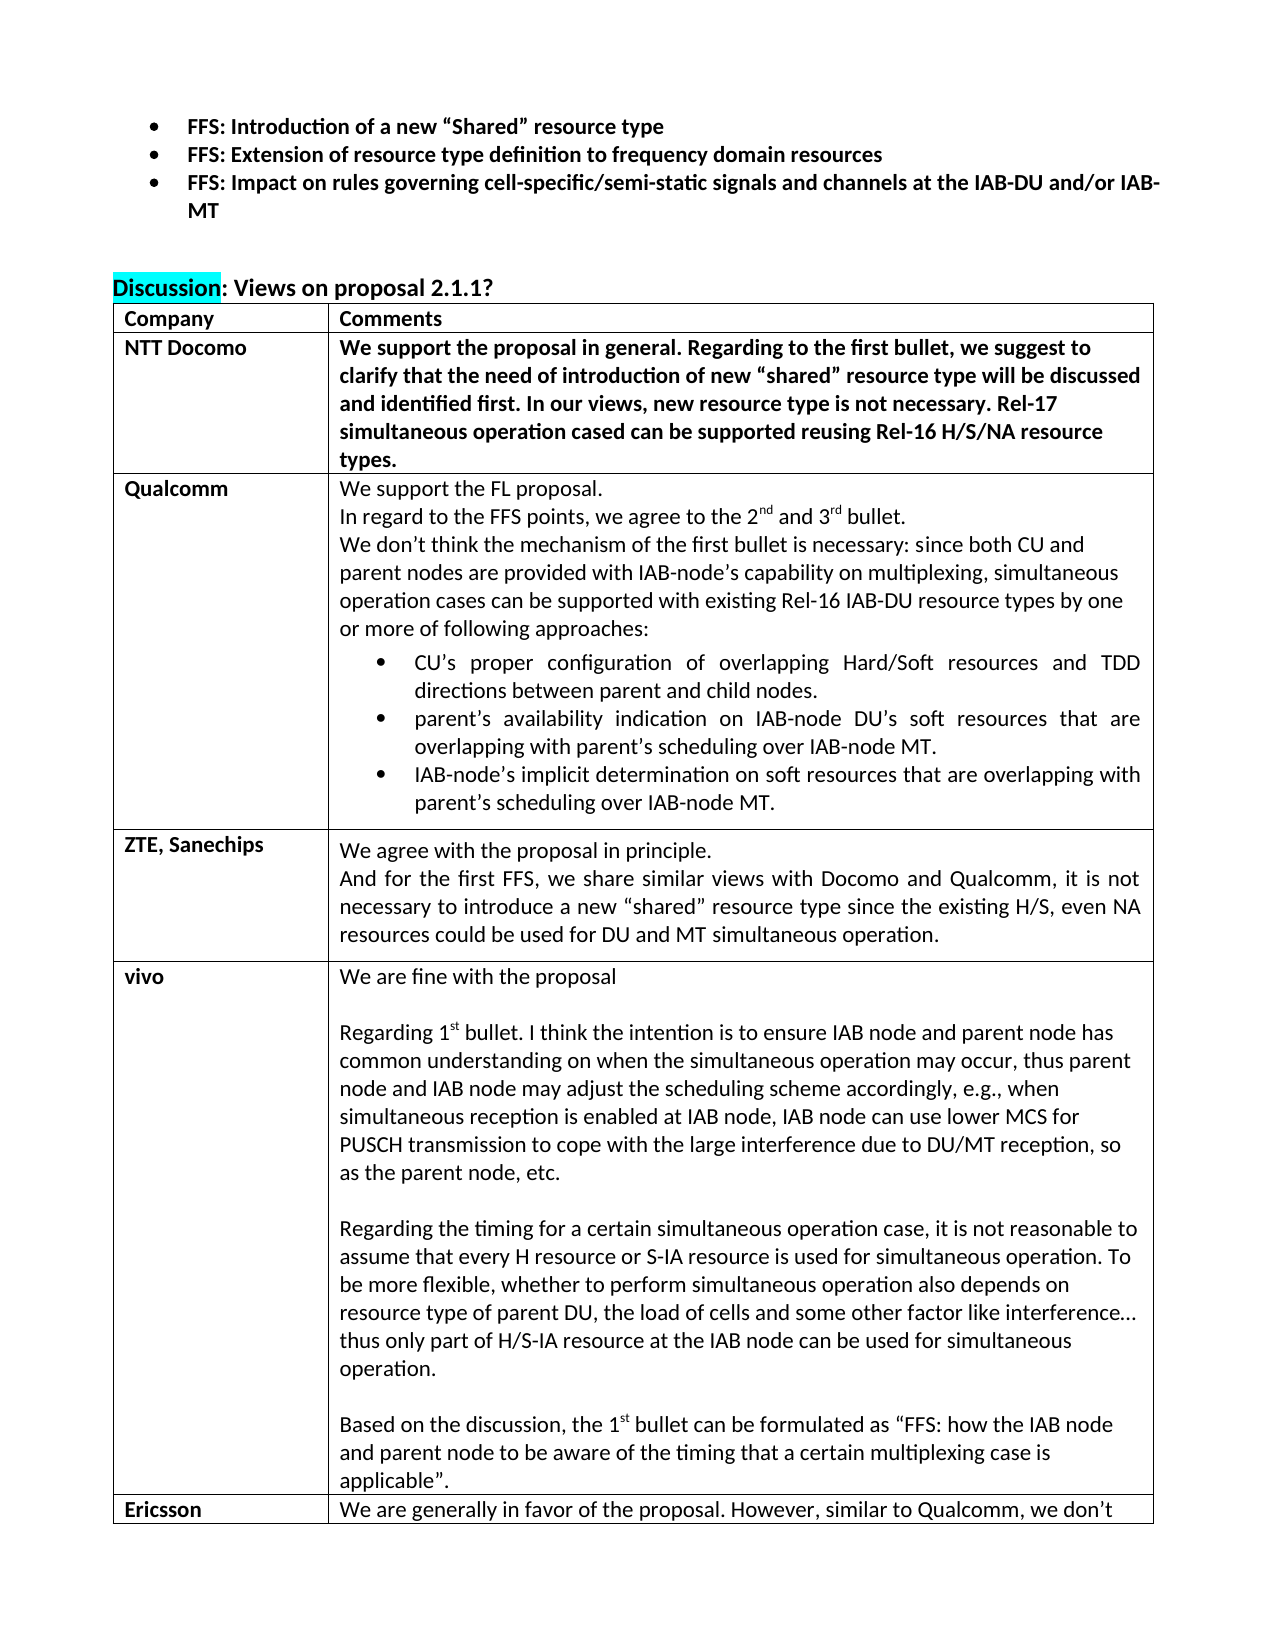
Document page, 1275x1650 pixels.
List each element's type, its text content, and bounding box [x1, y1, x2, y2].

table_cell vivo [114, 962, 328, 1494]
table_header Company [114, 304, 328, 332]
table_header Comments [329, 304, 1153, 332]
table_cell Ericsson [114, 1495, 328, 1523]
table_cell NTT Docomo [114, 333, 328, 473]
list FFS: Extension of resource type definition to frequency domain resources [150, 141, 1162, 168]
text Discussion: Views on proposal 2.1.1? [221, 272, 1162, 303]
table_cell ZTE, Sanechips [114, 830, 328, 961]
table_cell We support the FL proposal. In regard to the FFS points, we agree to the 2nd and 3rd bullet. We don’t think the mechanism of the first bullet is necessary: since both CU and parent nodes are provided with IAB-node’s capability on multiplexing, simultaneous operation cases can be supported with existing Rel-16 IAB-DU resource types by one or more of following approaches: CU’s proper configuration of overlapping Hard/Soft resources and TDD directions between parent and child nodes. parent’s availability indication on IAB-node DU’s soft resources that are overlapping with parent’s scheduling over IAB-node MT. IAB-node’s implicit determination on soft resources that are overlapping with parent’s scheduling over IAB-node MT. [329, 474, 1153, 829]
list FFS: Introduction of a new “Shared” resource type [150, 112, 1162, 141]
list FFS: Impact on rules governing cell-specific/semi-static signals and channels at the IAB-DU and/or IAB-MT [150, 168, 1162, 224]
table_cell We are fine with the proposal Regarding 1st bullet. I think the intention is to ensure IAB node and parent node has common understanding on when the simultaneous operation may occur, thus parent node and IAB node may adjust the scheduling scheme accordingly, e.g., when simultaneous reception is enabled at IAB node, IAB node can use lower MCS for PUSCH transmission to cope with the large interference due to DU/MT reception, so as the parent node, etc. Regarding the timing for a certain simultaneous operation case, it is not reasonable to assume that every H resource or S-IA resource is used for simultaneous operation. To be more flexible, whether to perform simultaneous operation also depends on resource type of parent DU, the load of cells and some other factor like interference… thus only part of H/S-IA resource at the IAB node can be used for simultaneous operation. Based on the discussion, the 1st bullet can be formulated as “FFS: how the IAB node and parent node to be aware of the timing that a certain multiplexing case is applicable”. [329, 962, 1153, 1494]
table_cell Qualcomm [114, 474, 328, 829]
table_cell We support the proposal in general. Regarding to the first bullet, we suggest to clarify that the need of introduction of new “shared” resource type will be discussed and identified first. In our views, new resource type is not necessary. Rel-17 simultaneous operation cased can be supported reusing Rel-16 H/S/NA resource types. [329, 333, 1153, 473]
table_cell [329, 1495, 1153, 1523]
table_cell We agree with the proposal in principle. And for the first FFS, we share similar views with Docomo and Qualcomm, it is not necessary to introduce a new “shared” resource type since the existing H/S, even NA resources could be used for DU and MT simultaneous operation. [329, 830, 1153, 961]
